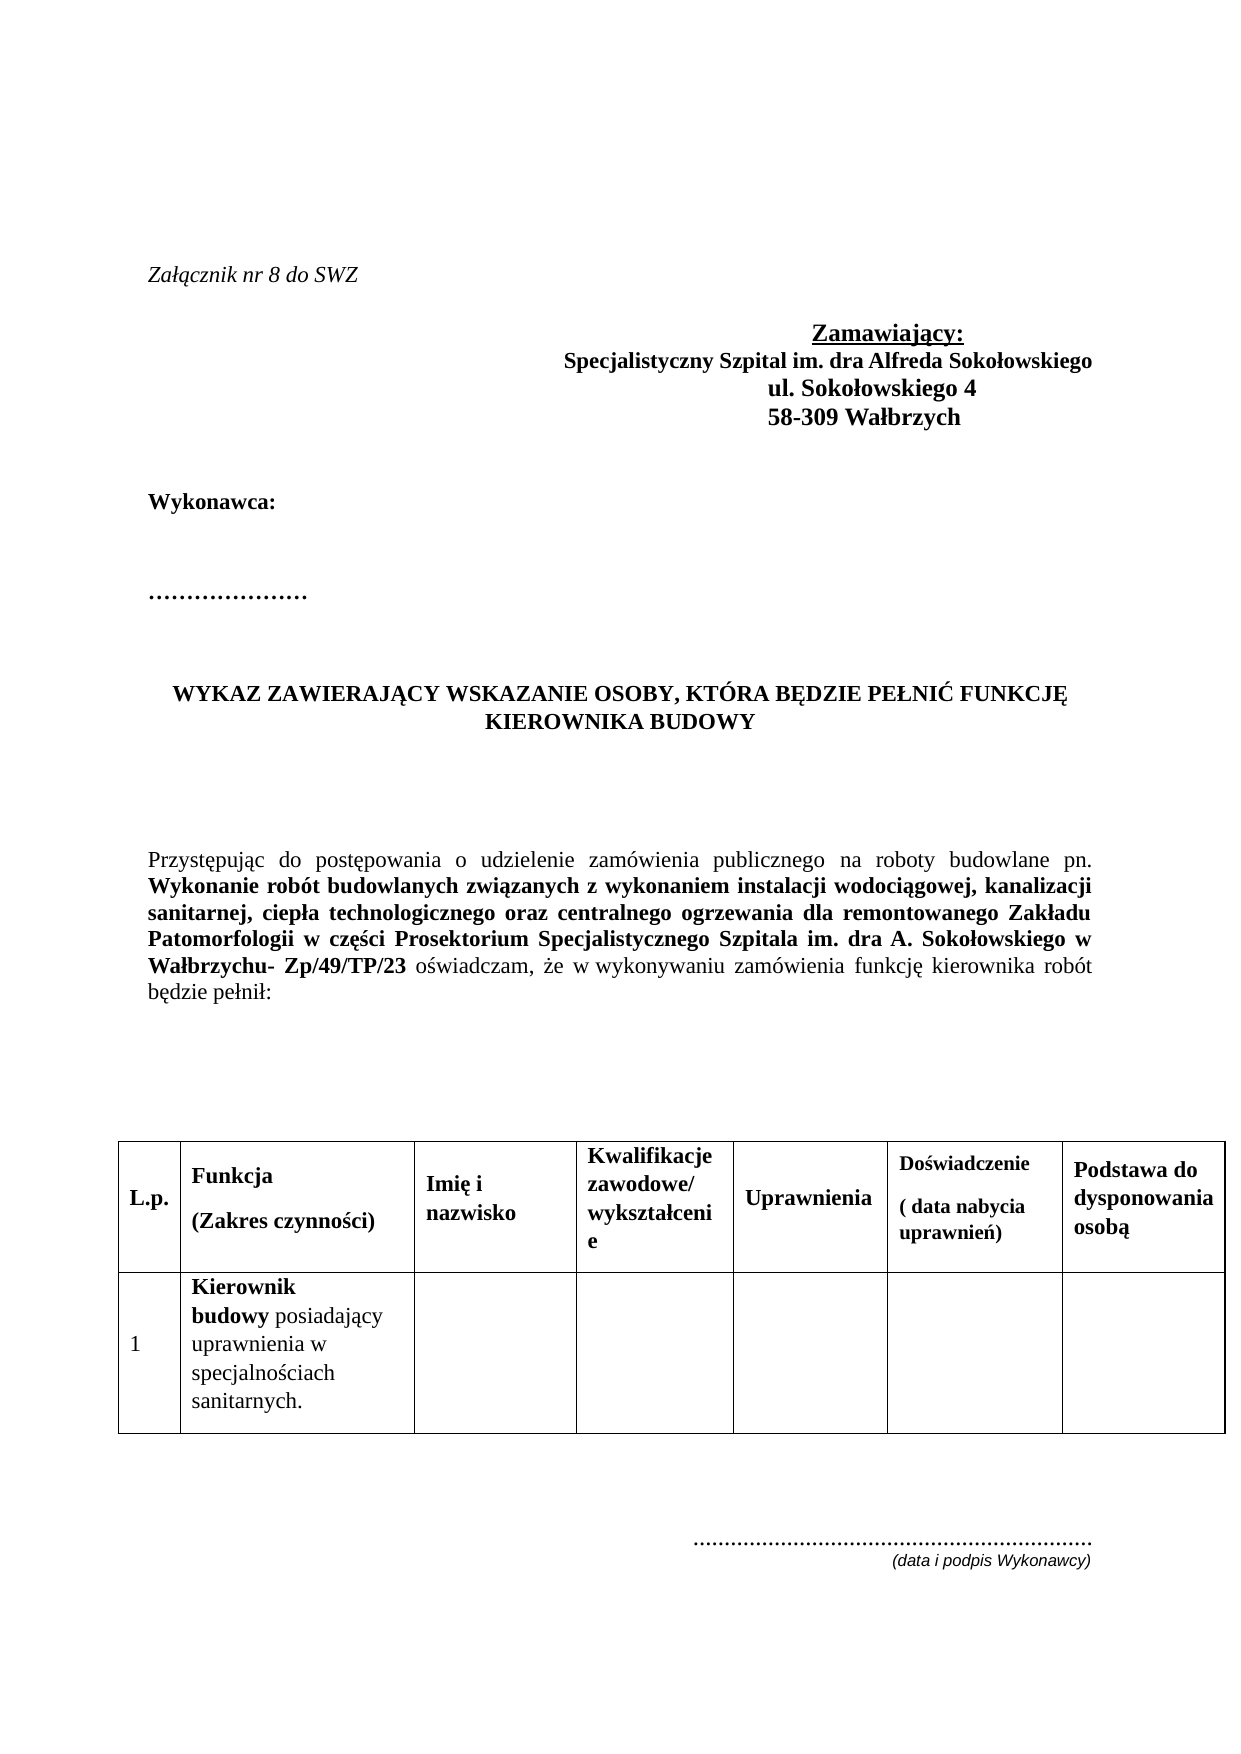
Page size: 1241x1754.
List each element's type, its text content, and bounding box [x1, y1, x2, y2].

table_cell Kierownik budowy posiadający uprawnienia w specjalnościach sanitarnych. [181, 1273, 414, 1432]
text (data i podpis Wykonawcy) [148, 1550, 1093, 1569]
table_cell [577, 1273, 733, 1432]
text 58-309 Wałbrzych [768, 402, 1093, 431]
table_header Uprawnienia [734, 1142, 887, 1272]
table_cell [888, 1273, 1062, 1432]
table_header Podstawa do dysponowania osobą [1063, 1142, 1224, 1272]
text Przystępując do postępowania o udzielenie zamówienia publicznego na roboty budowlane pn. Wykonanie robót budowlanych związanych z wykonaniem instalacji wodociągowej, kanalizacji sanitarnej, ciepła technologicznego oraz centralnego ogrzewania dla remontowanego Zakładu Patomorfologii w części Prosektorium Specjalistycznego Szpitala im. dra A. Sokołowskiego w Wałbrzychu- Zp/49/TP/23 oświadczam, że w wykonywaniu zamówienia funkcję kierownika robót będzie pełnił: [148, 846, 1093, 1004]
table_header Doświadczenie ( data nabycia uprawnień) [888, 1142, 1062, 1272]
table_cell 1 [119, 1273, 180, 1432]
table_header Imię i nazwisko [415, 1142, 576, 1272]
table_cell [1063, 1273, 1224, 1432]
text Załącznik nr 8 do SWZ [148, 261, 1093, 288]
text ................................................................ [148, 1522, 1093, 1550]
text WYKAZ ZAWIERAJĄCY WSKAZANIE OSOBY, KTÓRA BĘDZIE PEŁNIĆ FUNKCJĘ KIEROWNIKA BUDOWY [148, 680, 1093, 735]
text ul. Sokołowskiego 4 [768, 373, 1093, 402]
table_cell [734, 1273, 887, 1432]
text Zamawiający: [694, 318, 1093, 347]
table_header Kwalifikacje zawodowe/ wykształcenie [577, 1142, 733, 1272]
text Wykonawca: [148, 488, 1093, 514]
table_cell [415, 1273, 576, 1432]
text ………………… [148, 578, 1093, 604]
table_header Funkcja (Zakres czynności) [181, 1142, 414, 1272]
text Specjalistyczny Szpital im. dra Alfreda Sokołowskiego [148, 347, 1093, 373]
table_header L.p. [119, 1142, 180, 1272]
